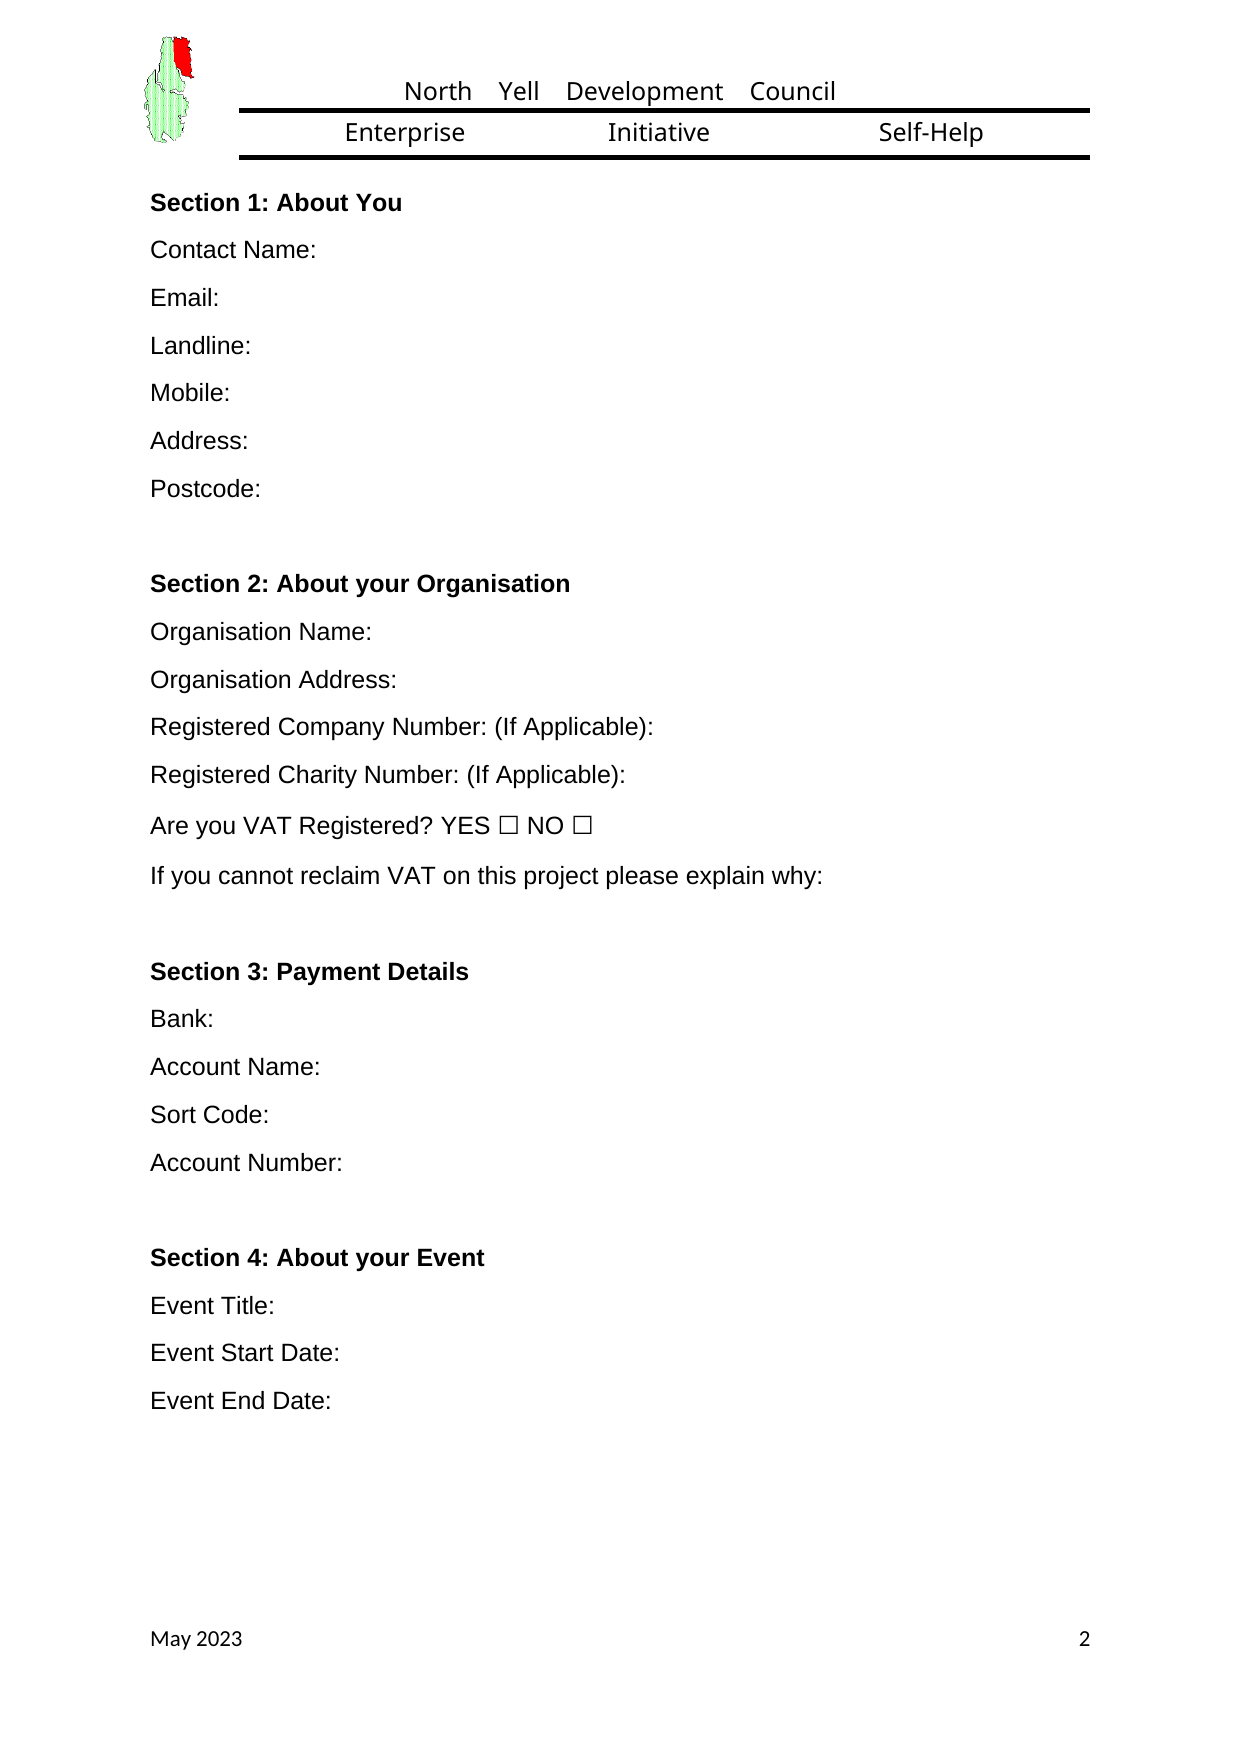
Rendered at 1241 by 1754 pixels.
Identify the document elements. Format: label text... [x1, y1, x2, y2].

text Account Name: [150, 1052, 1090, 1081]
text Registered Company Number: (If Applicable): [150, 712, 1090, 741]
text Section 3: Payment Details [150, 957, 1090, 985]
text Contact Name: [150, 235, 1090, 264]
text Account Number: [150, 1147, 1090, 1176]
text Landline: [150, 331, 1090, 359]
text Organisation Name: [150, 617, 1090, 646]
text Postcode: [150, 474, 1090, 503]
text Section 4: About your Event [150, 1243, 1090, 1272]
text Section 1: About You [150, 188, 1090, 216]
text Address: [150, 426, 1090, 455]
text Event Start Date: [150, 1338, 1090, 1367]
text Event Title: [150, 1291, 1090, 1319]
text Sort Code: [150, 1100, 1090, 1128]
text Organisation Address: [150, 665, 1090, 693]
text Email: [150, 283, 1090, 312]
text If you cannot reclaim VAT on this project please explain why: [150, 861, 1090, 890]
text Mobile: [150, 378, 1090, 407]
text Registered Charity Number: (If Applicable): [150, 760, 1090, 789]
text Bank: [150, 1004, 1090, 1033]
text Section 2: About your Organisation [150, 569, 1090, 598]
text Event End Date: [150, 1386, 1090, 1415]
text Are you VAT Registered? YES NO [150, 808, 1090, 842]
